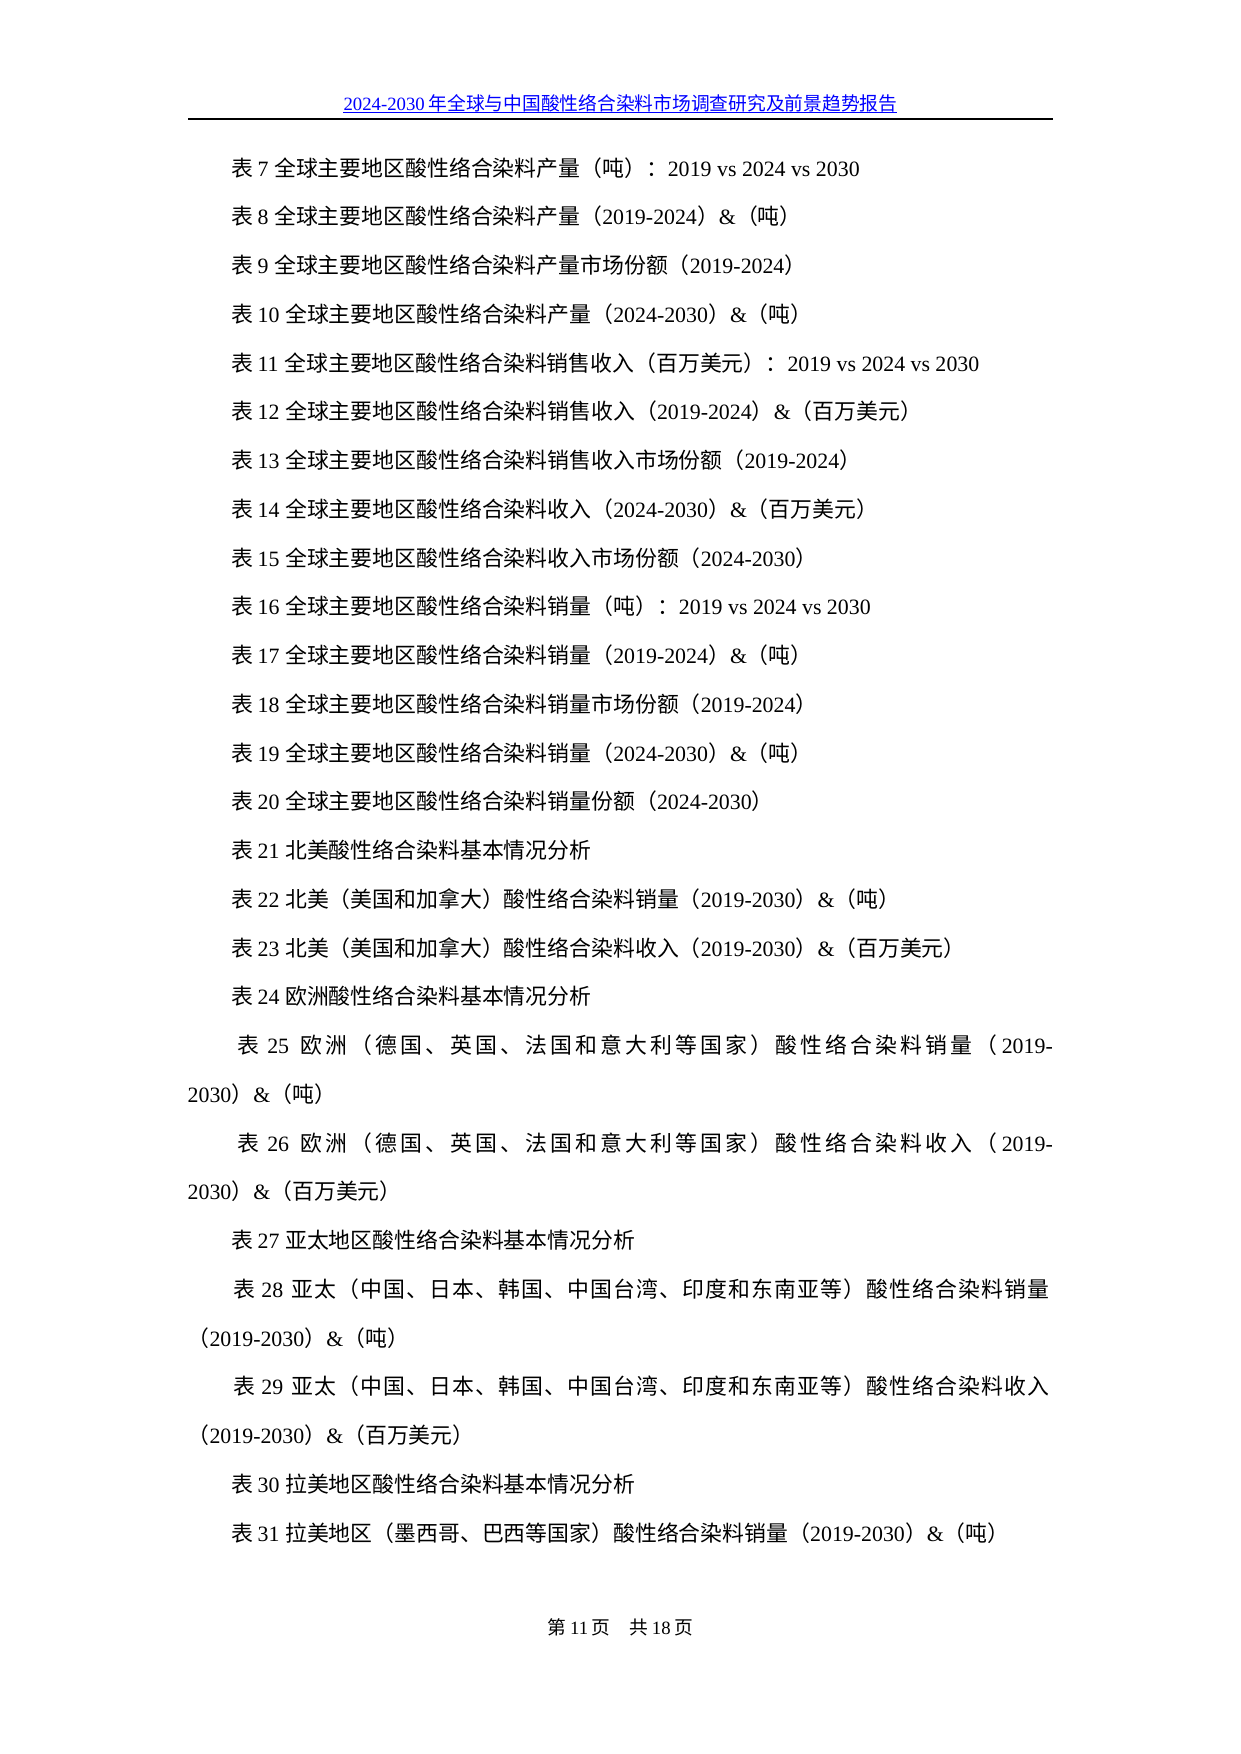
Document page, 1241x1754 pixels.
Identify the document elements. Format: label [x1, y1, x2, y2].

text [187, 150, 1053, 1548]
